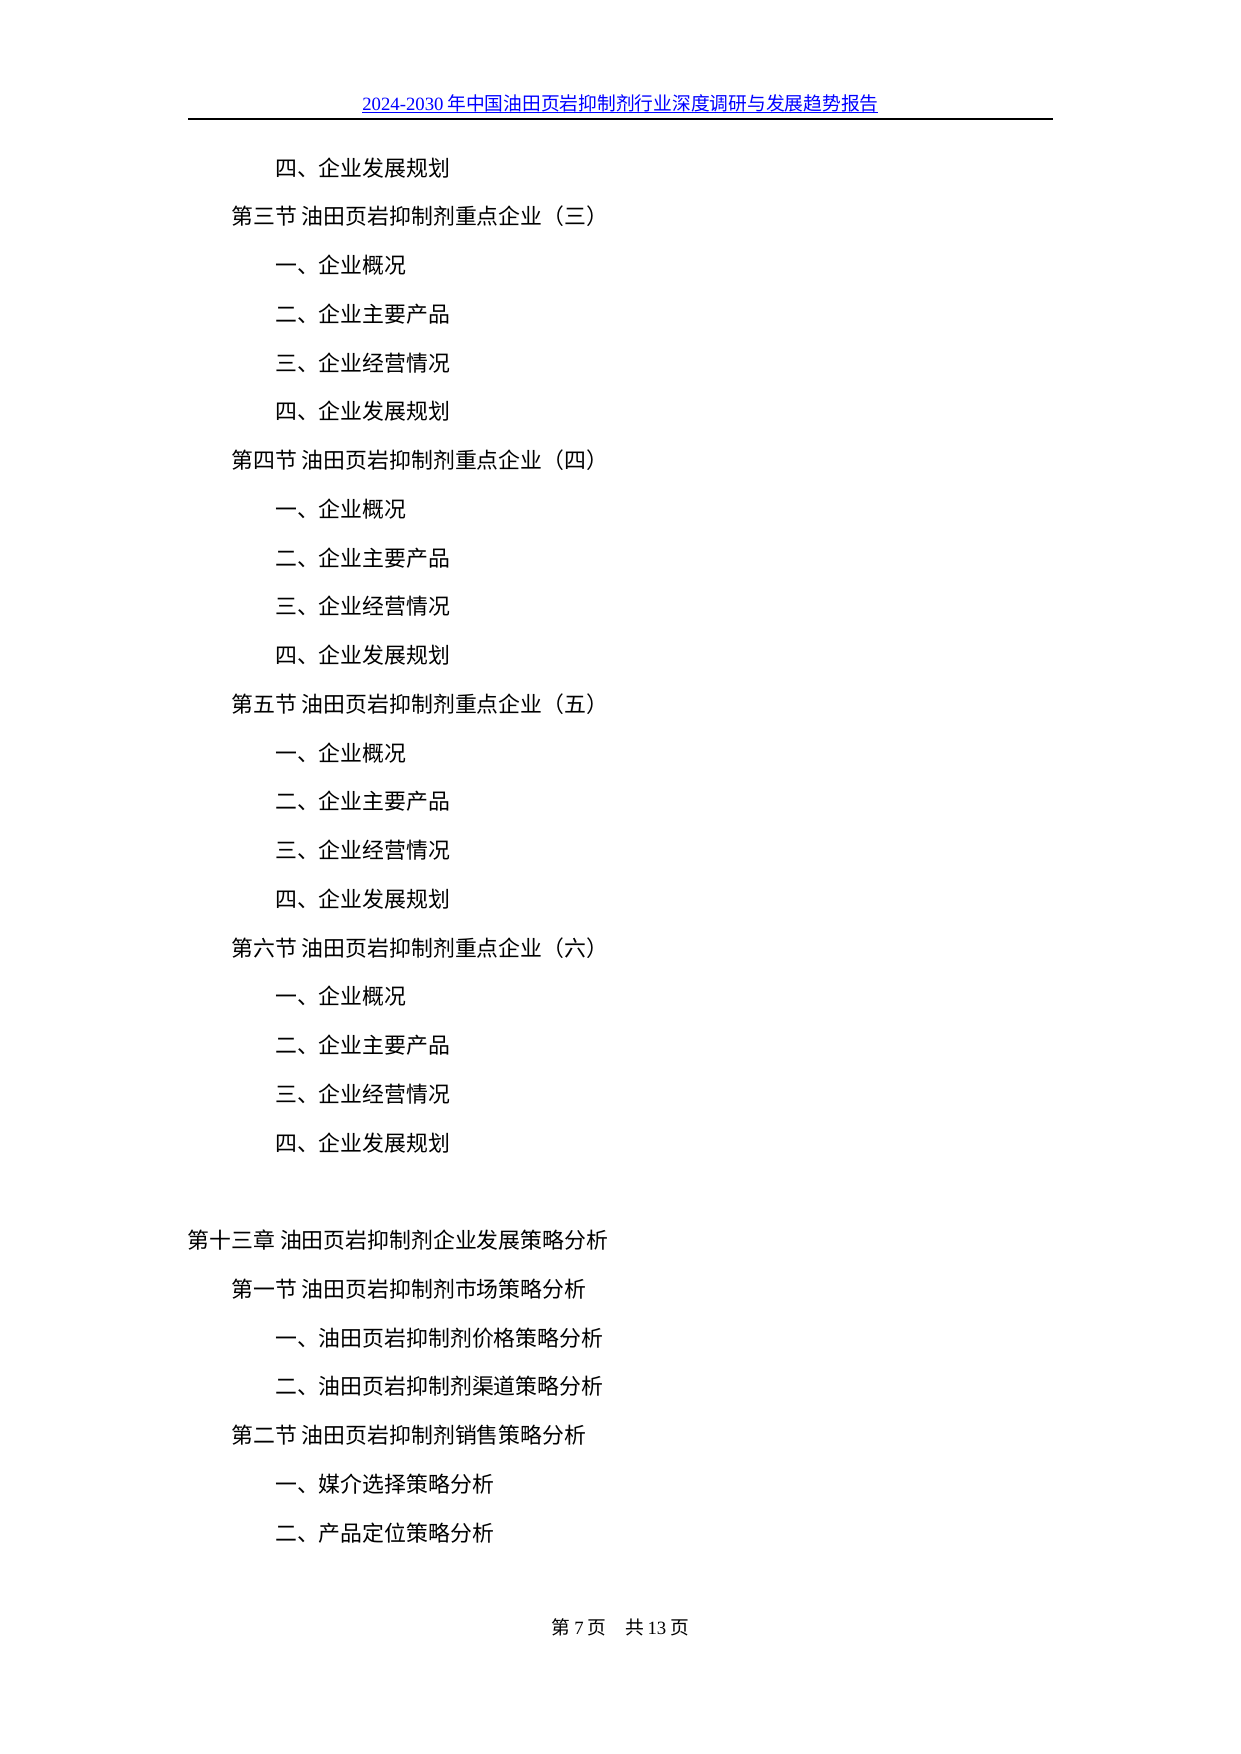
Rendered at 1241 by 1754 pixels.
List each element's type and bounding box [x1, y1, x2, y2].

text [187, 150, 1053, 1548]
